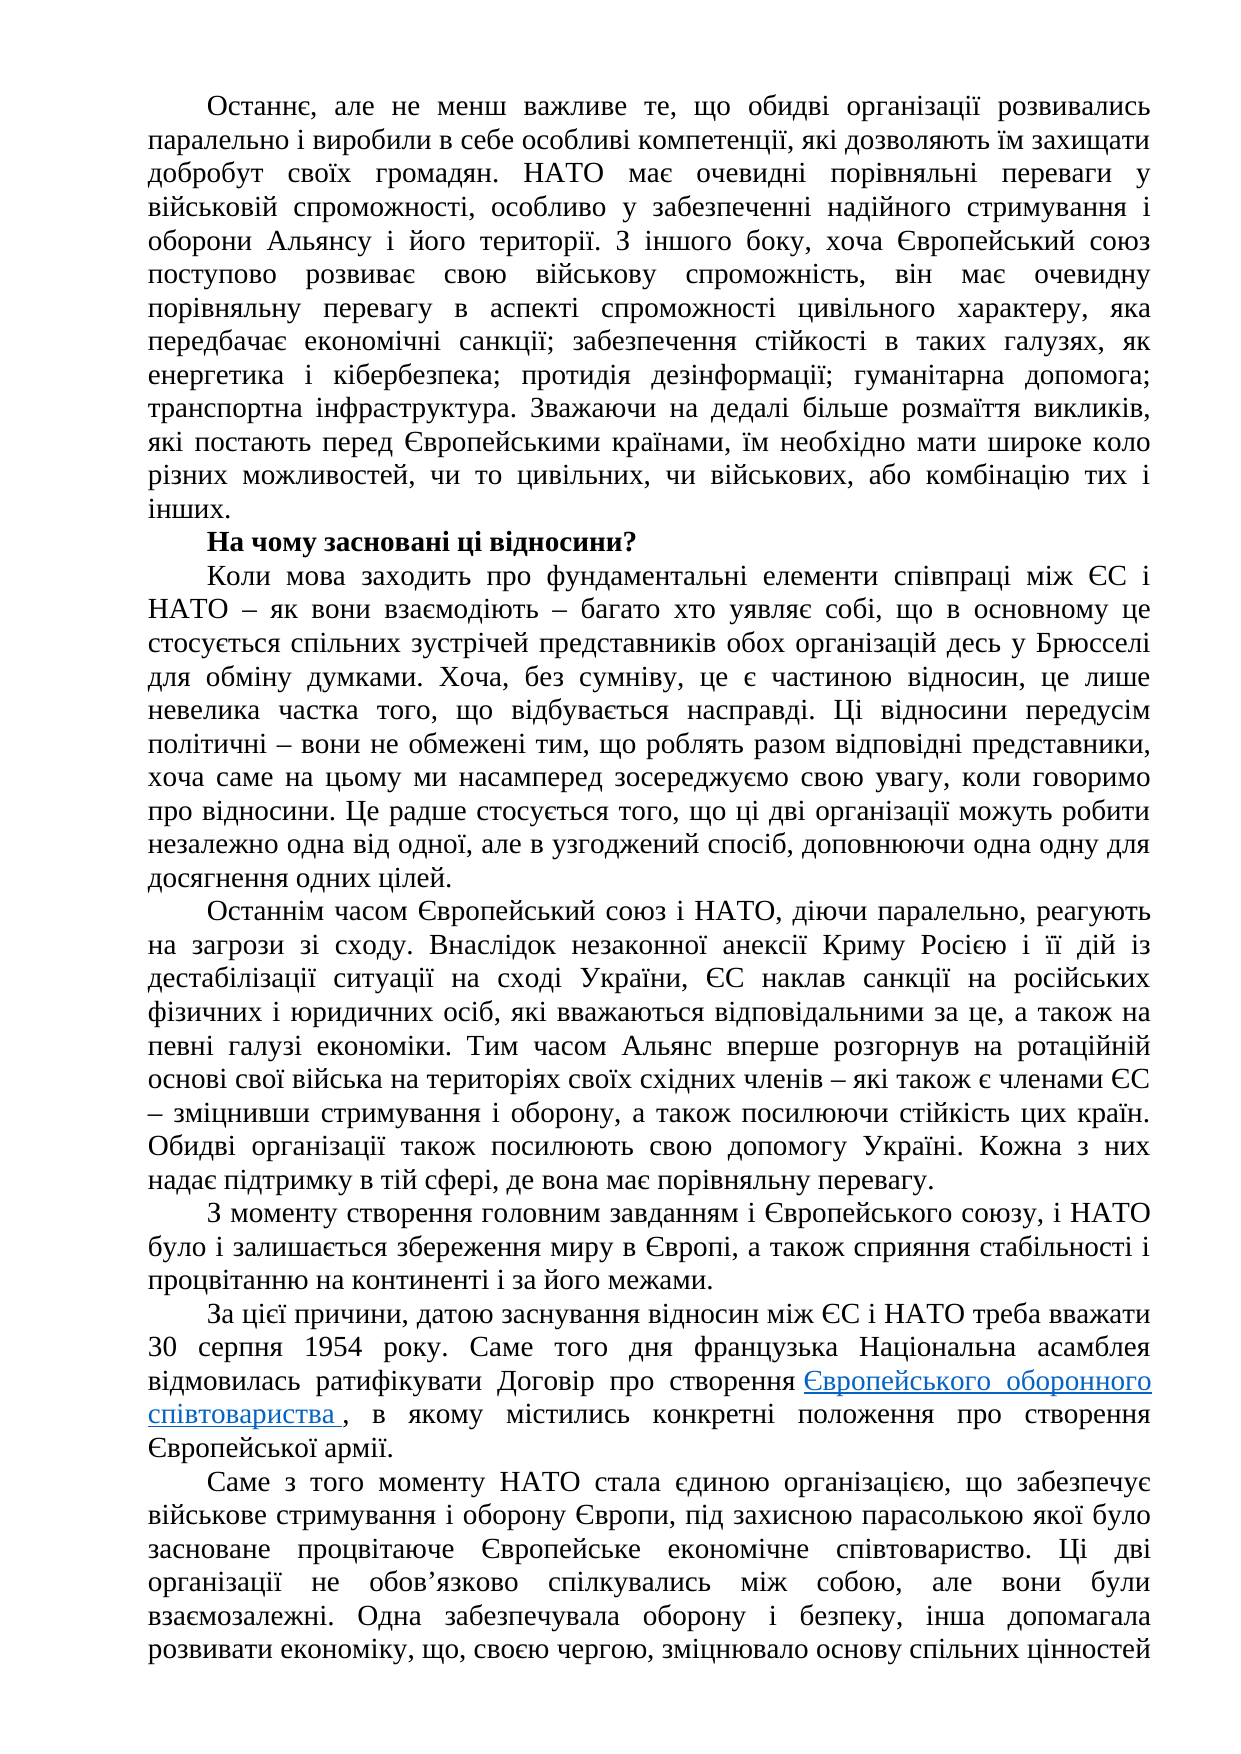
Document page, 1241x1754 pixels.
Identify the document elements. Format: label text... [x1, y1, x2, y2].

text Останнє, але не менш важливе те, що обидві організації розвивались паралельно і виробили в себе особливі компетенції, які дозволяють їм захищати добробут своїх громадян. НАТО має очевидні порівняльні переваги у військовій спроможності, особливо у забезпеченні надійного стримування і оборони Альянсу і його території. З іншого боку, хоча Європейський союз поступово розвиває свою військову спроможність, він має очевидну порівняльну перевагу в аспекті спроможності цивільного характеру, яка передбачає економічні санкції; забезпечення стійкості в таких галузях, як енергетика і кібербезпека; протидія дезінформації; гуманітарна допомога; транспортна інфраструктура. Зважаючи на дедалі більше розмаїття викликів, які постають перед Європейськими країнами, їм необхідно мати широке коло різних можливостей, чи то цивільних, чи військових, або комбінацію тих і інших. [148, 88, 1152, 524]
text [148, 1464, 1152, 1665]
text За цієї причини, датою заснування відносин між ЄС і НАТО треба вважати 30 серпня 1954 року. Саме того дня французька Національна асамблея відмовилась ратифікувати Договір про створення Європейського оборонного співтовариства , в якому містились конкретні положення про створення Європейської армії. [148, 1296, 1152, 1464]
text Останнім часом Європейський союз і НАТО, діючи паралельно, реагують на загрози зі сходу. Внаслідок незаконної анексії Криму Росією і її дій із дестабілізації ситуації на сході України, ЄС наклав санкції на російських фізичних і юридичних осіб, які вважаються відповідальними за це, а також на певні галузі економіки. Тим часом Альянс вперше розгорнув на ротаційній основі свої війська на територіях своїх східних членів – які також є членами ЄС – зміцнивши стримування і оборону, а також посилюючи стійкість цих країн. Обидві організації також посилюють свою допомогу Україні. Кожна з них надає підтримку в тій сфері, де вона має порівняльну перевагу. [148, 893, 1152, 1195]
text З моменту створення головним завданням і Європейського союзу, і НАТО було і залишається збереження миру в Європі, а також сприяння стабільності і процвітанню на континенті і за його межами. [148, 1195, 1152, 1296]
text На чому засновані ці відносини? [148, 524, 1152, 558]
text Коли мова заходить про фундаментальні елементи співпраці між ЄС і НАТО – як вони взаємодіють – багато хто уявляє собі, що в основному це стосується спільних зустрічей представників обох організацій десь у Брюсселі для обміну думками. Хоча, без сумніву, це є частиною відносин, це лише невелика частка того, що відбувається насправді. Ці відносини передусім політичні – вони не обмежені тим, що роблять разом відповідні представники, хоча саме на цьому ми насамперед зосереджуємо свою увагу, коли говоримо про відносини. Це радше стосується того, що ці дві організації можуть робити незалежно одна від одної, але в узгоджений спосіб, доповнюючи одна одну для досягнення одних цілей. [148, 558, 1152, 893]
